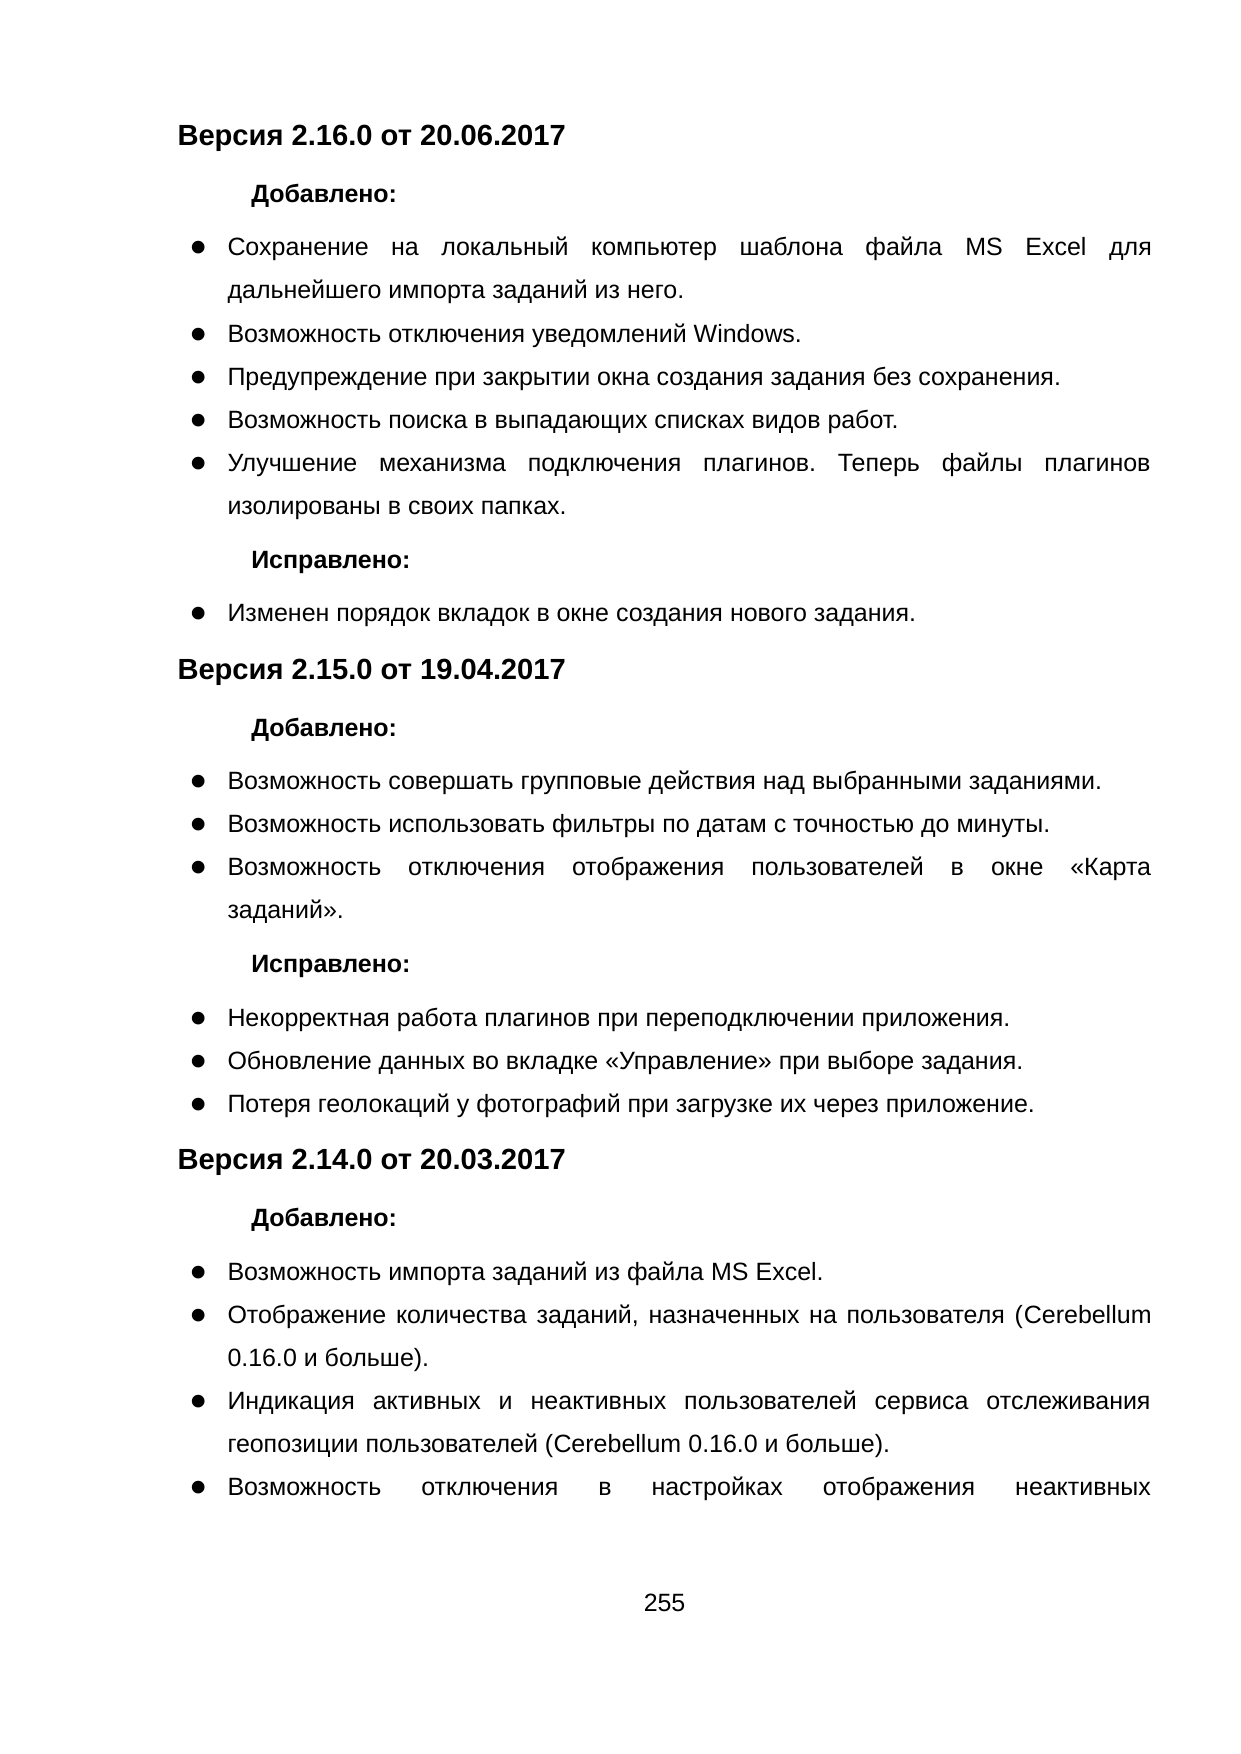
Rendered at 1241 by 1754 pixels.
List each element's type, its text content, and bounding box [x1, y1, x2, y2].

list Возможность отключения уведомлений Windows. [190, 319, 1152, 347]
list Возможность отключения отображения пользователей в окне «Карта заданий». [190, 852, 1152, 924]
list Возможность импорта заданий из файла MS Excel. [190, 1257, 1152, 1285]
list Потеря геолокаций у фотографий при загрузке их через приложение. [190, 1089, 1152, 1117]
list Предупреждение при закрытии окна создания задания без сохранения. [190, 362, 1152, 391]
list Возможность совершать групповые действия над выбранными заданиями. [190, 766, 1152, 795]
text Исправлено: [177, 545, 1152, 573]
list Улучшение механизма подключения плагинов. Теперь файлы плагинов изолированы в своих папках. [190, 448, 1152, 520]
title Версия 2.16.0 от 20.06.2017 [177, 118, 1152, 152]
list Индикация активных и неактивных пользователей сервиса отслеживания геопозиции пользователей (Cerebellum 0.16.0 и больше). [190, 1386, 1152, 1458]
text Добавлено: [177, 712, 1152, 741]
list Отображение количества заданий, назначенных на пользователя (Cerebellum 0.16.0 и больше). [190, 1300, 1152, 1372]
text Исправлено: [177, 949, 1152, 978]
list Сохранение на локальный компьютер шаблона файла MS Excel для дальнейшего импорта заданий из него. [190, 232, 1152, 304]
text Добавлено: [177, 179, 1152, 208]
list Некорректная работа плагинов при переподключении приложения. [190, 1002, 1152, 1031]
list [190, 1472, 1152, 1501]
list Изменен порядок вкладок в окне создания нового задания. [190, 598, 1152, 627]
title Версия 2.14.0 от 20.03.2017 [177, 1142, 1152, 1176]
list Возможность поиска в выпадающих списках видов работ. [190, 405, 1152, 434]
text Добавлено: [177, 1203, 1152, 1232]
list Возможность использовать фильтры по датам с точностью до минуты. [190, 809, 1152, 838]
title Версия 2.15.0 от 19.04.2017 [177, 652, 1152, 685]
list Обновление данных во вкладке «Управление» при выборе задания. [190, 1046, 1152, 1074]
